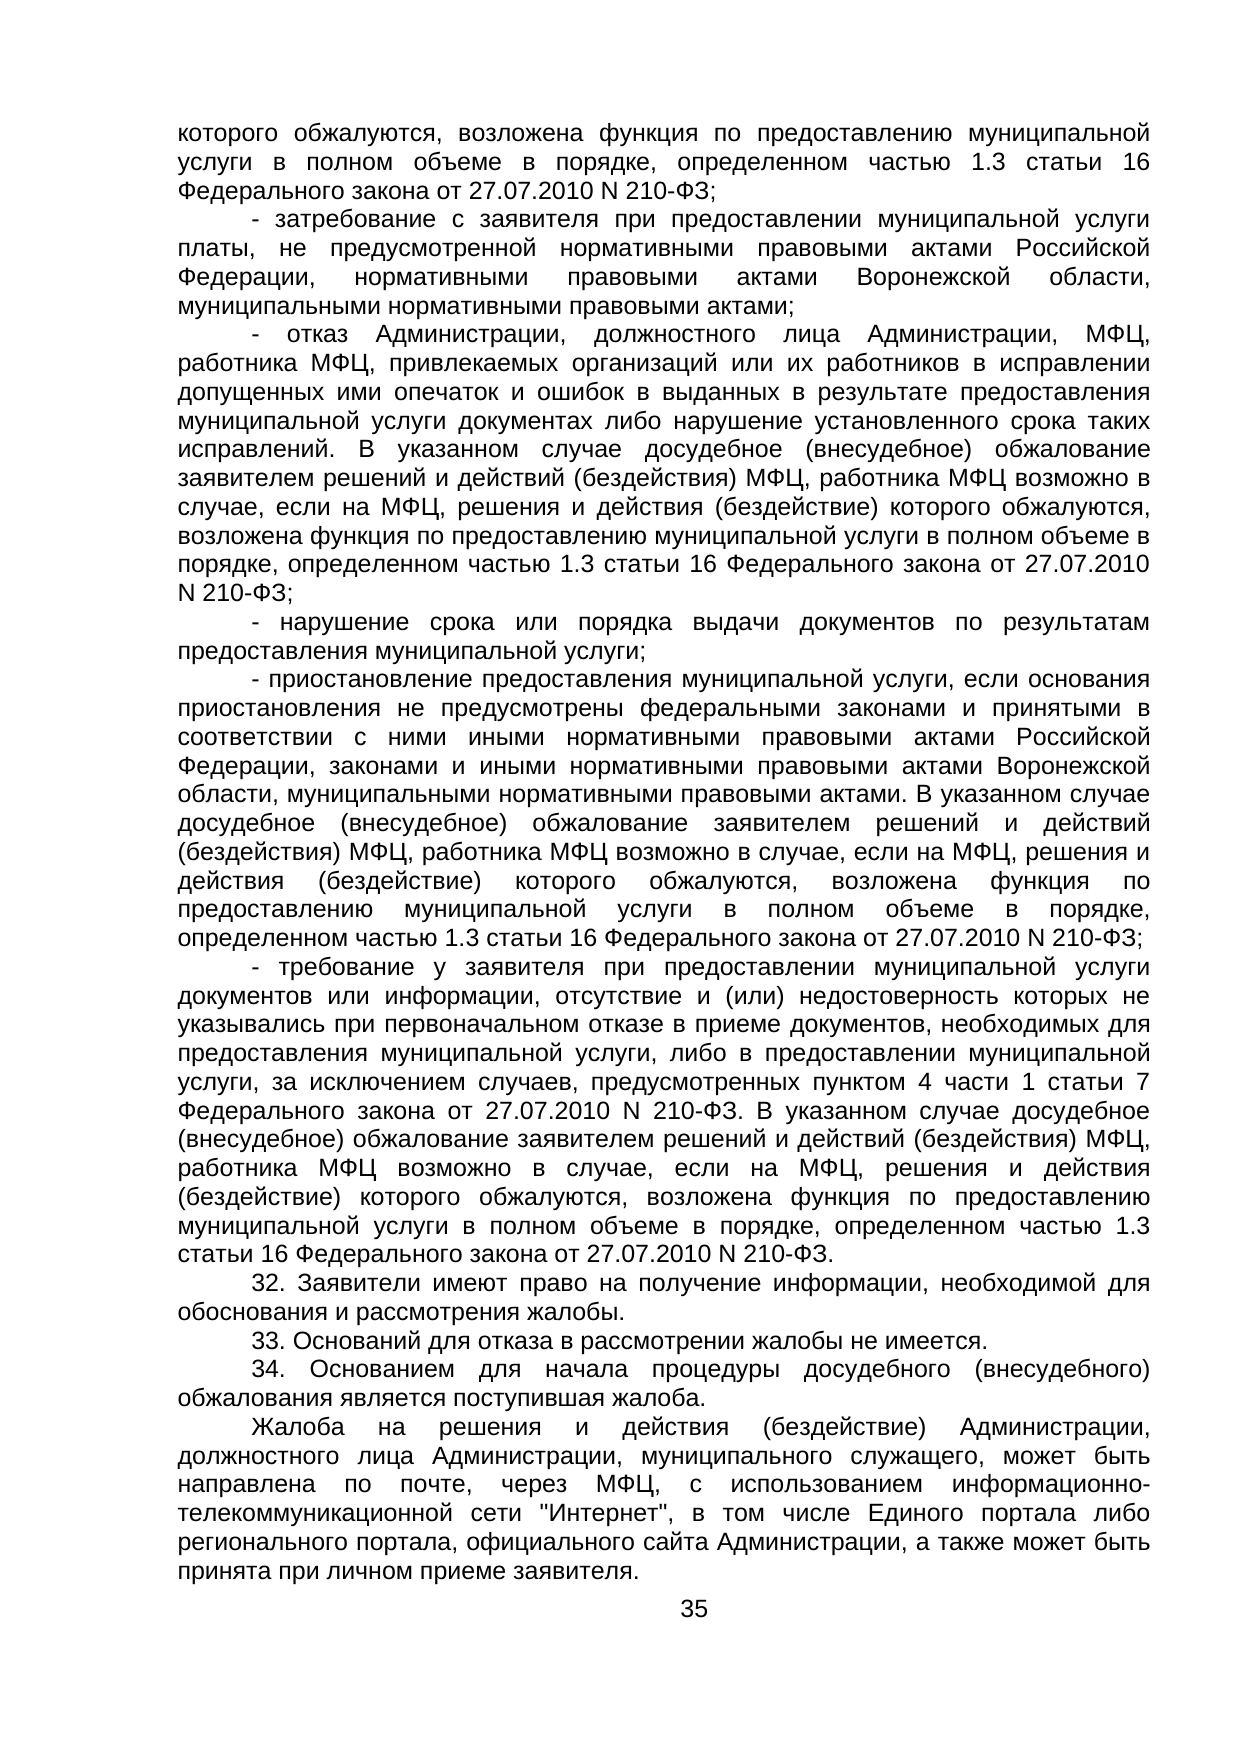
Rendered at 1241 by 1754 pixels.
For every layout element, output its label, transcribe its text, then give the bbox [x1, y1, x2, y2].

text 34. Основанием для начала процедуры досудебного (внесудебного) обжалования является поступившая жалоба. [177, 1354, 1152, 1412]
text Жалоба на решения и действия (бездействие) Администрации, должностного лица Администрации, муниципального служащего, может быть направлена по почте, через МФЦ, с использованием информационно-телекоммуникационной сети "Интернет", в том числе Единого портала либо регионального портала, официального сайта Администрации, а также может быть принята при личном приеме заявителя. [177, 1412, 1152, 1584]
text - затребование с заявителя при предоставлении муниципальной услуги платы, не предусмотренной нормативными правовыми актами Российской Федерации, нормативными правовыми актами Воронежской области, муниципальными нормативными правовыми актами; [177, 204, 1152, 319]
text 32. Заявители имеют право на получение информации, необходимой для обоснования и рассмотрения жалобы. [177, 1268, 1152, 1326]
text - нарушение срока или порядка выдачи документов по результатам предоставления муниципальной услуги; [177, 607, 1152, 664]
text - приостановление предоставления муниципальной услуги, если основания приостановления не предусмотрены федеральными законами и принятыми в соответствии с ними иными нормативными правовыми актами Российской Федерации, законами и иными нормативными правовыми актами Воронежской области, муниципальными нормативными правовыми актами. В указанном случае досудебное (внесудебное) обжалование заявителем решений и действий (бездействия) МФЦ, работника МФЦ возможно в случае, если на МФЦ, решения и действия (бездействие) которого обжалуются, возложена функция по предоставлению муниципальной услуги в полном объеме в порядке, определенном частью 1.3 статьи 16 Федерального закона от 27.07.2010 N 210-ФЗ; [177, 664, 1152, 952]
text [177, 118, 1152, 204]
text - требование у заявителя при предоставлении муниципальной услуги документов или информации, отсутствие и (или) недостоверность которых не указывались при первоначальном отказе в приеме документов, необходимых для предоставления муниципальной услуги, либо в предоставлении муниципальной услуги, за исключением случаев, предусмотренных пунктом 4 части 1 статьи 7 Федерального закона от 27.07.2010 N 210-ФЗ. В указанном случае досудебное (внесудебное) обжалование заявителем решений и действий (бездействия) МФЦ, работника МФЦ возможно в случае, если на МФЦ, решения и действия (бездействие) которого обжалуются, возложена функция по предоставлению муниципальной услуги в полном объеме в порядке, определенном частью 1.3 статьи 16 Федерального закона от 27.07.2010 N 210-ФЗ. [177, 952, 1152, 1268]
text 33. Оснований для отказа в рассмотрении жалобы не имеется. [177, 1326, 1152, 1354]
text - отказ Администрации, должностного лица Администрации, МФЦ, работника МФЦ, привлекаемых организаций или их работников в исправлении допущенных ими опечаток и ошибок в выданных в результате предоставления муниципальной услуги документах либо нарушение установленного срока таких исправлений. В указанном случае досудебное (внесудебное) обжалование заявителем решений и действий (бездействия) МФЦ, работника МФЦ возможно в случае, если на МФЦ, решения и действия (бездействие) которого обжалуются, возложена функция по предоставлению муниципальной услуги в полном объеме в порядке, определенном частью 1.3 статьи 16 Федерального закона от 27.07.2010 N 210-ФЗ; [177, 319, 1152, 607]
